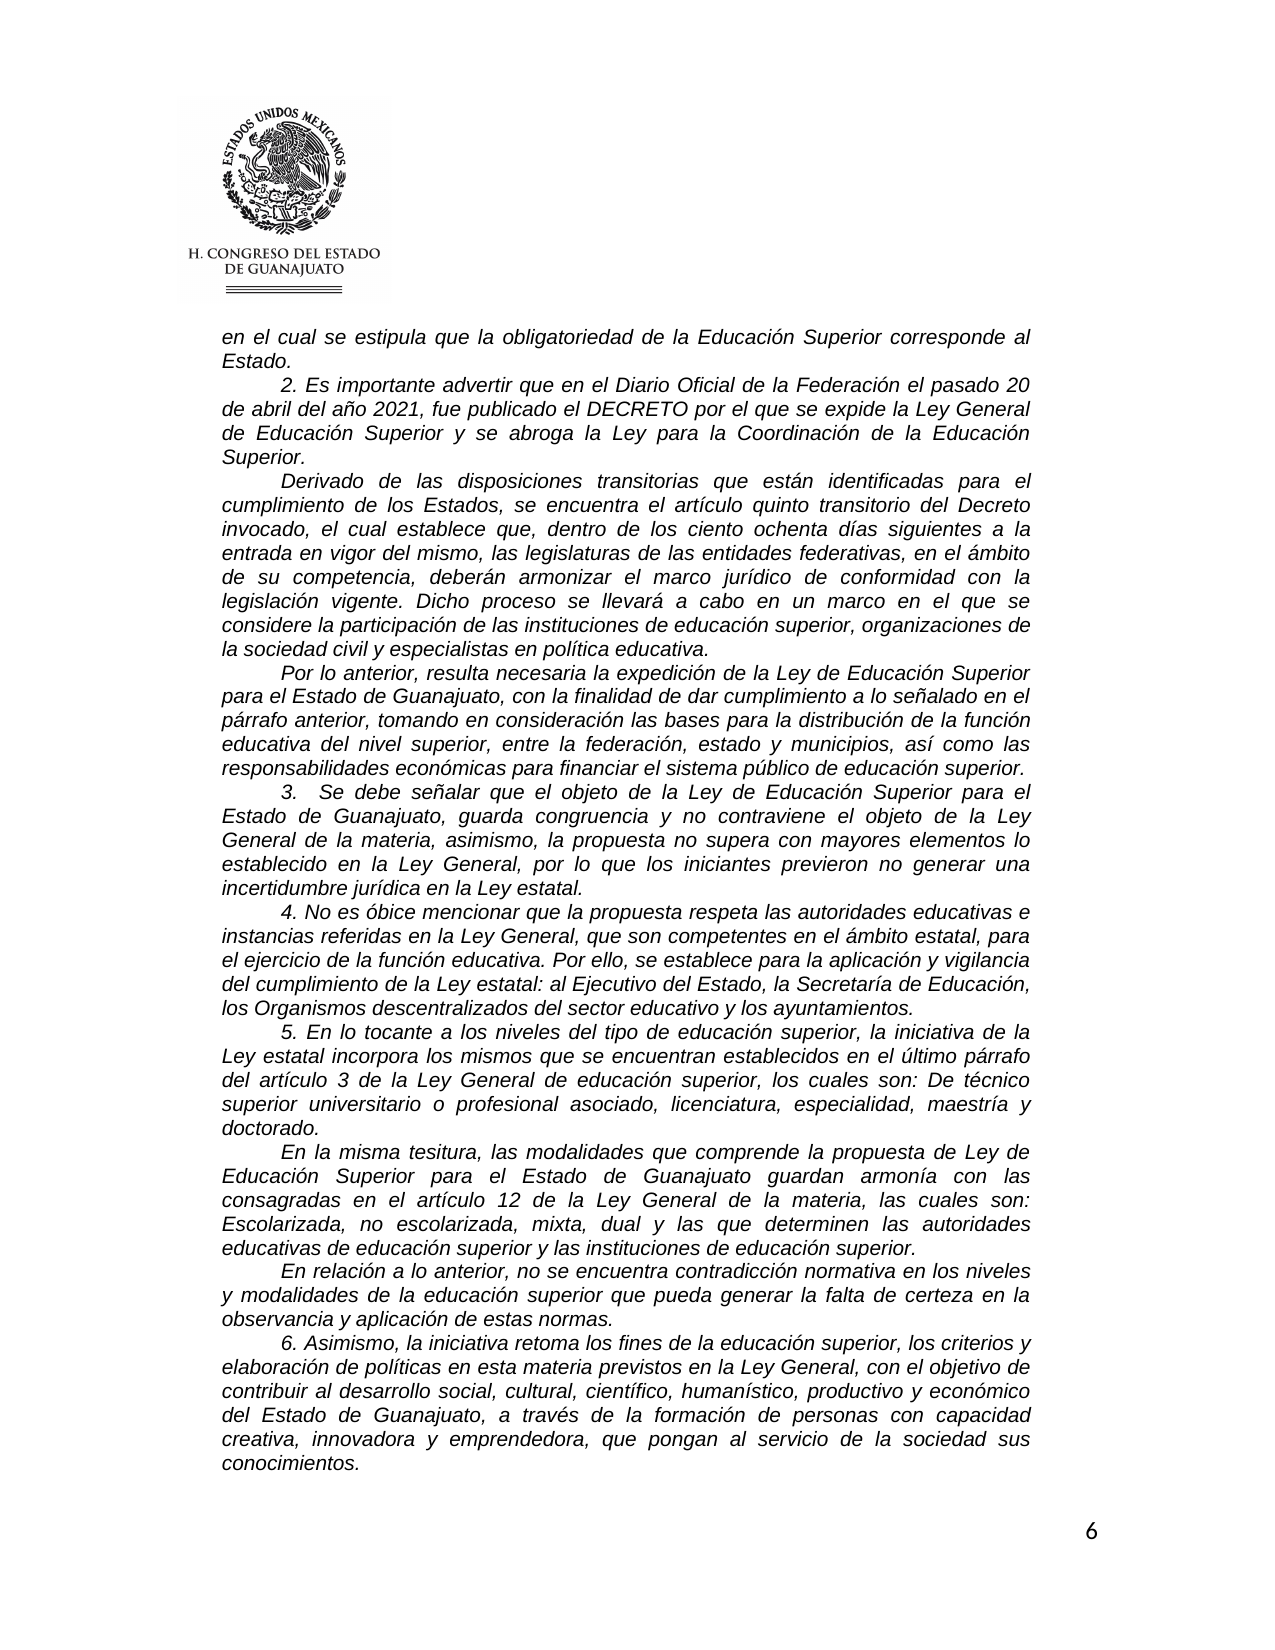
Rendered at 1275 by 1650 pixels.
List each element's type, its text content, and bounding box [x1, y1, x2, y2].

text 3. Se debe señalar que el objeto de la Ley de Educación Superior para el Estado de Guanajuato, guarda congruencia y no contraviene el objeto de la Ley General de la materia, asimismo, la propuesta no supera con mayores elementos lo establecido en la Ley General, por lo que los iniciantes previeron no generar una incertidumbre jurídica en la Ley estatal. [222, 780, 1034, 900]
text 6. Asimismo, la iniciativa retoma los fines de la educación superior, los criterios y elaboración de políticas en esta materia previstos en la Ley General, con el objetivo de contribuir al desarrollo social, cultural, científico, humanístico, productivo y económico del Estado de Guanajuato, a través de la formación de personas con capacidad creativa, innovadora y emprendedora, que pongan al servicio de la sociedad sus conocimientos. [222, 1331, 1034, 1475]
text 2. Es importante advertir que en el Diario Oficial de la Federación el pasado 20 de abril del año 2021, fue publicado el DECRETO por el que se expide la Ley General de Educación Superior y se abroga la Ley para la Coordinación de la Educación Superior. [222, 373, 1034, 469]
text 4. No es óbice mencionar que la propuesta respeta las autoridades educativas e instancias referidas en la Ley General, que son competentes en el ámbito estatal, para el ejercicio de la función educativa. Por ello, se establece para la aplicación y vigilancia del cumplimiento de la Ley estatal: al Ejecutivo del Estado, la Secretaría de Educación, los Organismos descentralizados del sector educativo y los ayuntamientos. [222, 900, 1034, 1020]
picture [177, 96, 392, 304]
text Derivado de las disposiciones transitorias que están identificadas para el cumplimiento de los Estados, se encuentra el artículo quinto transitorio del Decreto invocado, el cual establece que, dentro de los ciento ochenta días siguientes a la entrada en vigor del mismo, las legislaturas de las entidades federativas, en el ámbito de su competencia, deberán armonizar el marco jurídico de conformidad con la legislación vigente. Dicho proceso se llevará a cabo en un marco en el que se considere la participación de las instituciones de educación superior, organizaciones de la sociedad civil y especialistas en política educativa. [222, 469, 1034, 660]
text Por lo anterior, resulta necesaria la expedición de la Ley de Educación Superior para el Estado de Guanajuato, con la finalidad de dar cumplimiento a lo señalado en el párrafo anterior, tomando en consideración las bases para la distribución de la función educativa del nivel superior, entre la federación, estado y municipios, así como las responsabilidades económicas para financiar el sistema público de educación superior. [222, 660, 1034, 780]
text En relación a lo anterior, no se encuentra contradicción normativa en los niveles y modalidades de la educación superior que pueda generar la falta de certeza en la observancia y aplicación de estas normas. [222, 1259, 1034, 1331]
text En la misma tesitura, las modalidades que comprende la propuesta de Ley de Educación Superior para el Estado de Guanajuato guardan armonía con las consagradas en el artículo 12 de la Ley General de la materia, las cuales son: Escolarizada, no escolarizada, mixta, dual y las que determinen las autoridades educativas de educación superior y las instituciones de educación superior. [222, 1139, 1034, 1259]
text 5. En lo tocante a los niveles del tipo de educación superior, la iniciativa de la Ley estatal incorpora los mismos que se encuentran establecidos en el último párrafo del artículo 3 de la Ley General de educación superior, los cuales son: De técnico superior universitario o profesional asociado, licenciatura, especialidad, maestría y doctorado. [222, 1020, 1034, 1139]
